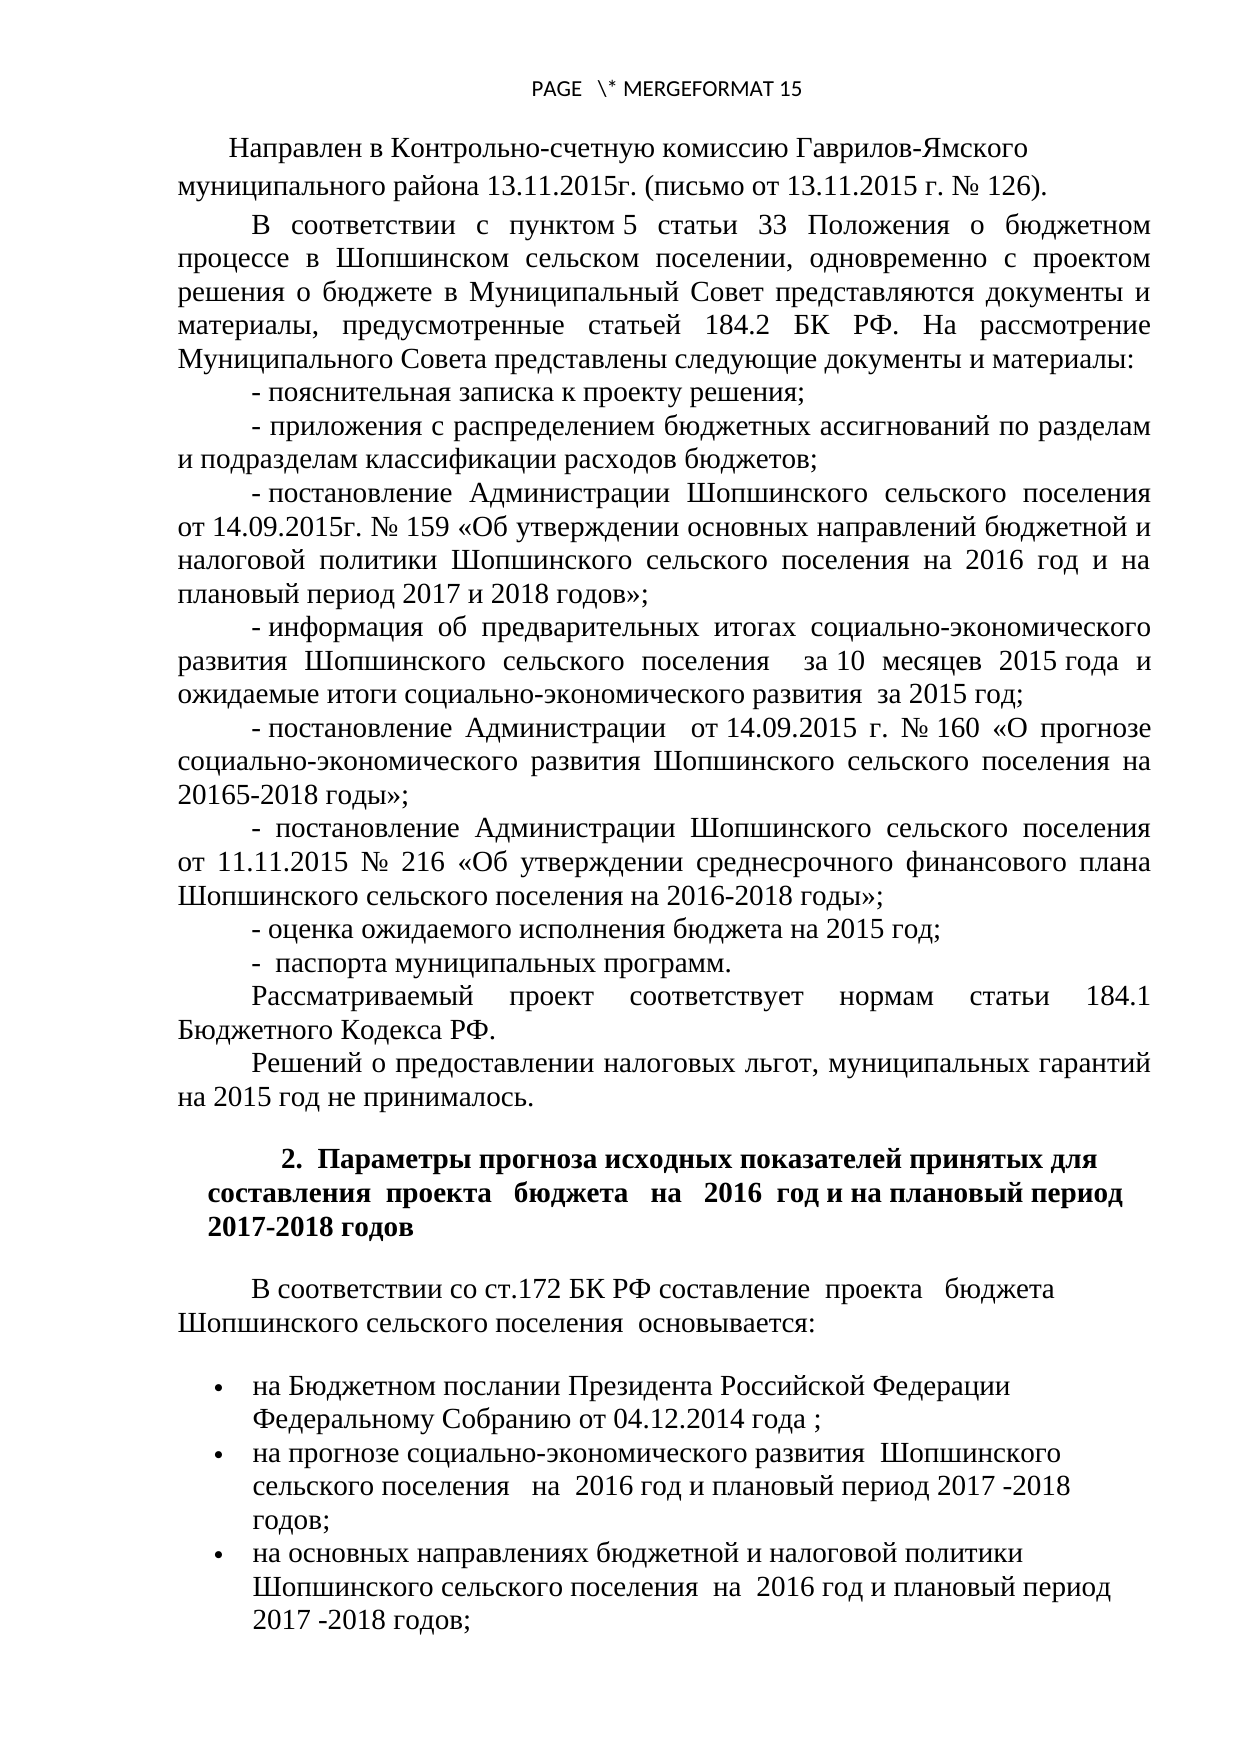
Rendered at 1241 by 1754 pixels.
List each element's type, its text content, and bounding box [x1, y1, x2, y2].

text Решений о предоставлении налоговых льгот, муниципальных гарантий на 2015 год не принималось. [177, 1045, 1152, 1112]
text - постановление Администрации Шопшинского сельского поселения от 11.11.2015 № 216 «Об утверждении среднесрочного финансового плана Шопшинского сельского поселения на 2016-2018 годы»; [177, 811, 1152, 911]
text - приложения с распределением бюджетных ассигнований по разделам и подразделам классификации расходов бюджетов; [177, 408, 1152, 475]
text - оценка ожидаемого исполнения бюджета на 2015 год; [177, 911, 1152, 945]
text - постановление Администрации Шопшинского сельского поселения от 14.09.2015г. № 159 «Об утверждении основных направлений бюджетной и налоговой политики Шопшинского сельского поселения на 2016 год и на плановый период 2017 и 2018 годов»; [177, 475, 1152, 609]
text - паспорта муниципальных программ. [177, 945, 1152, 978]
text 2. Параметры прогноза исходных показателей принятых для составления проекта бюджета на 2016 год и на плановый период 2017-2018 годов [207, 1142, 1152, 1242]
list на прогнозе социально-экономического развития Шопшинского сельского поселения на 2016 год и плановый период 2017 -2018 годов; [215, 1435, 1152, 1535]
list на основных направлениях бюджетной и налоговой политики Шопшинского сельского поселения на 2016 год и плановый период 2017 -2018 годов; [215, 1535, 1152, 1636]
text - информация об предварительных итогах социально-экономического развития Шопшинского сельского поселения за 10 месяцев 2015 года и ожидаемые итоги социально-экономического развития за 2015 год; [177, 609, 1152, 710]
list на Бюджетном послании Президента Российской Федерации Федеральному Собранию от 04.12.2014 года ; [215, 1368, 1152, 1435]
text В соответствии с пунктом 5 статьи 33 Положения о бюджетном процессе в Шопшинском сельском поселении, одновременно с проектом решения о бюджете в Муниципальный Совет представляются документы и материалы, предусмотренные статьей 184.2 БК РФ. На рассмотрение Муниципального Совета представлены следующие документы и материалы: [177, 207, 1152, 374]
text Рассматриваемый проект соответствует нормам статьи 184.1 Бюджетного Кодекса РФ. [177, 978, 1152, 1045]
text В соответствии со ст.172 БК РФ составление проекта бюджета Шопшинского сельского поселения основывается: [177, 1271, 1152, 1338]
text - пояснительная записка к проекту решения; [177, 374, 1152, 408]
text Направлен в Контрольно-счетную комиссию Гаврилов-Ямского муниципального района 13.11.2015г. (письмо от 13.11.2015 г. № 126). [177, 130, 1152, 202]
text - постановление Администрации от 14.09.2015 г. № 160 «О прогнозе социально-экономического развития Шопшинского сельского поселения на 20165-2018 годы»; [177, 710, 1152, 811]
